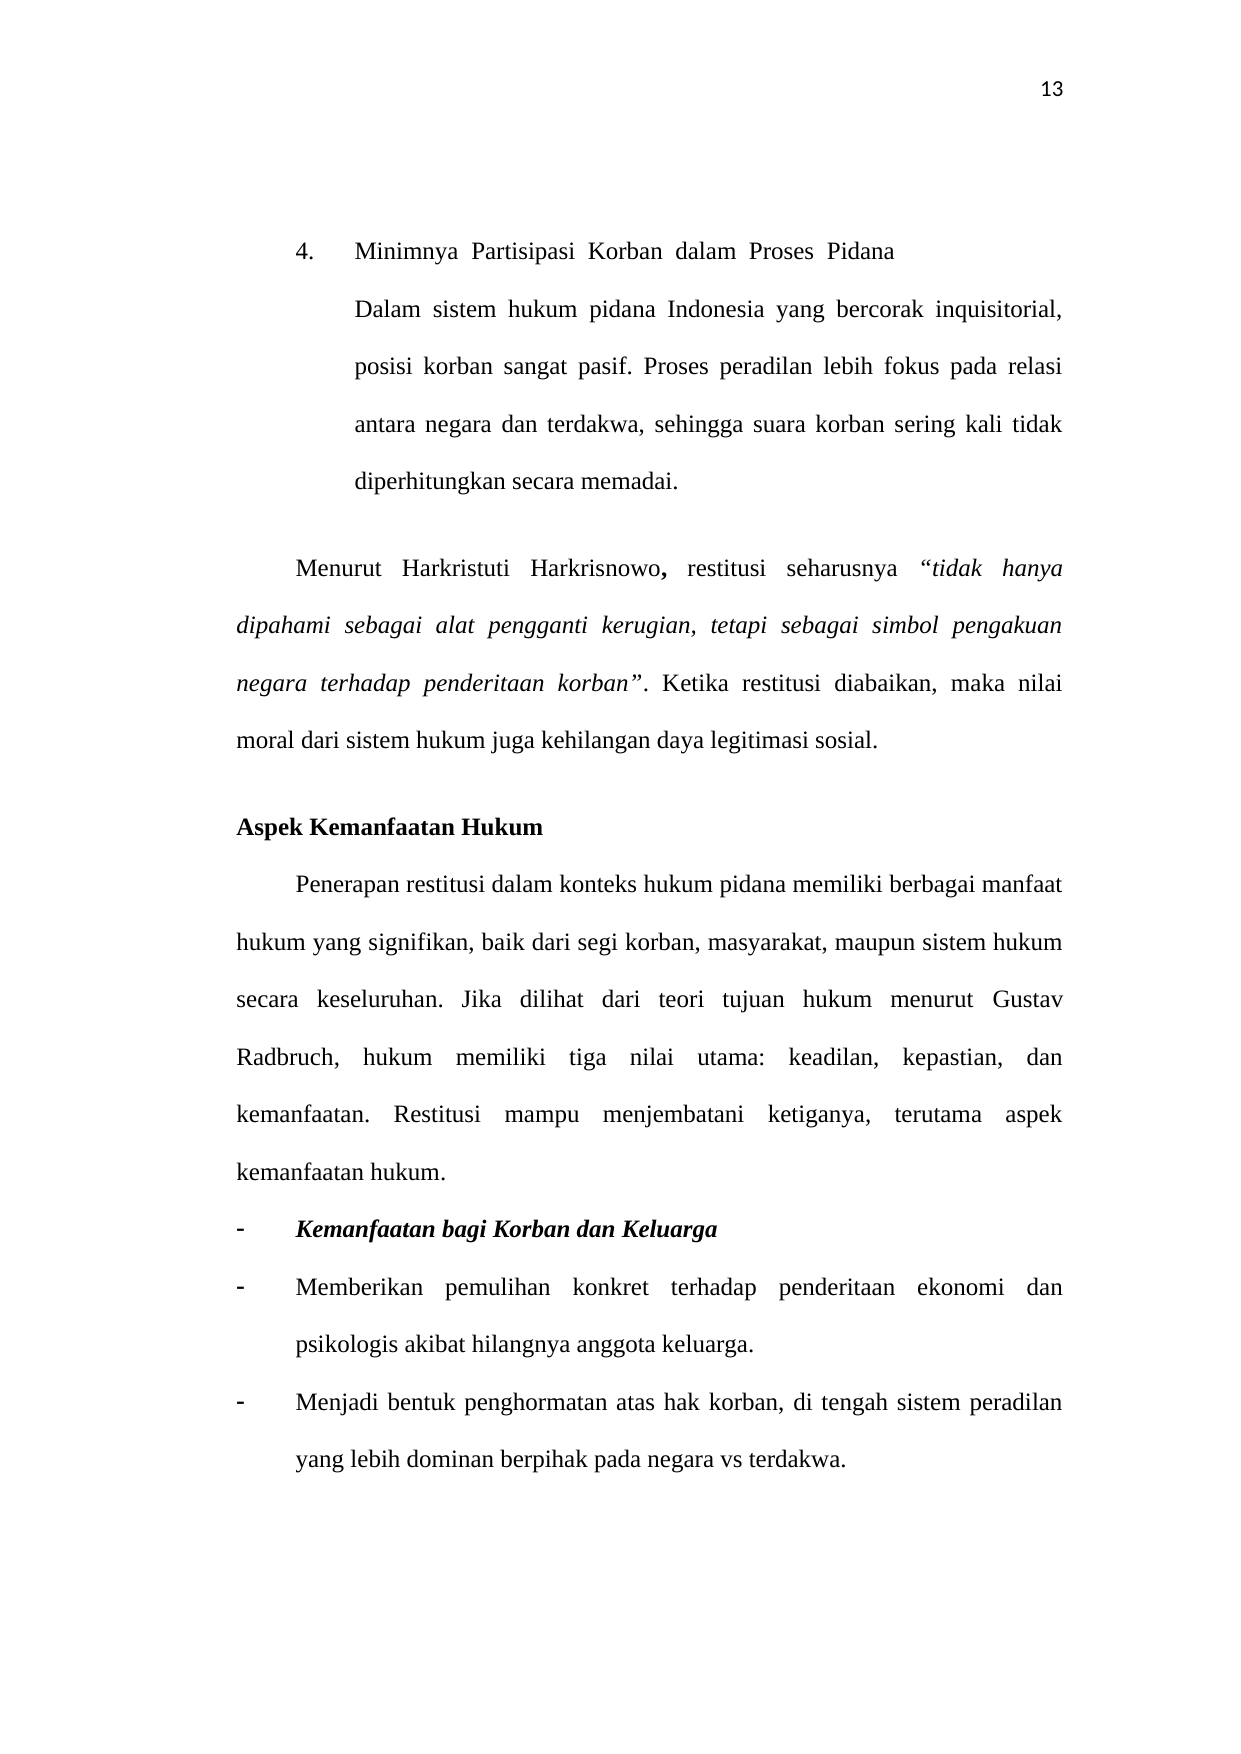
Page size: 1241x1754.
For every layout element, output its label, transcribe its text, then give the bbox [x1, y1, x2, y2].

subtitle Kemanfaatan bagi Korban dan Keluarga [236, 1214, 1063, 1243]
text Penerapan restitusi dalam konteks hukum pidana memiliki berbagai manfaat hukum yang signifikan, baik dari segi korban, masyarakat, maupun sistem hukum secara keseluruhan. Jika dilihat dari teori tujuan hukum menurut Gustav Radbruch, hukum memiliki tiga nilai utama: keadilan, kepastian, dan kemanfaatan. Restitusi mampu menjembatani ketiganya, terutama aspek kemanfaatan hukum. [236, 869, 1063, 1186]
list Menjadi bentuk penghormatan atas hak korban, di tengah sistem peradilan yang lebih dominan berpihak pada negara vs terdakwa. [236, 1387, 1063, 1473]
list Memberikan pemulihan konkret terhadap penderitaan ekonomi dan psikologis akibat hilangnya anggota keluarga. [236, 1272, 1063, 1358]
text Menurut Harkristuti Harkrisnowo, restitusi seharusnya “tidak hanya dipahami sebagai alat pengganti kerugian, tetapi sebagai simbol pengakuan negara terhadap penderitaan korban”. Ketika restitusi diabaikan, maka nilai moral dari sistem hukum juga kehilangan daya legitimasi sosial. [236, 553, 1063, 754]
subtitle Aspek Kemanfaatan Hukum [236, 812, 1063, 841]
list Minimnya_Partisipasi_Korban_dalam_Proses_Pidana Dalam sistem hukum pidana Indonesia yang bercorak inquisitorial, posisi korban sangat pasif. Proses peradilan lebih fokus pada relasi antara negara dan terdakwa, sehingga suara korban sering kali tidak diperhitungkan secara memadai. [295, 236, 1063, 495]
